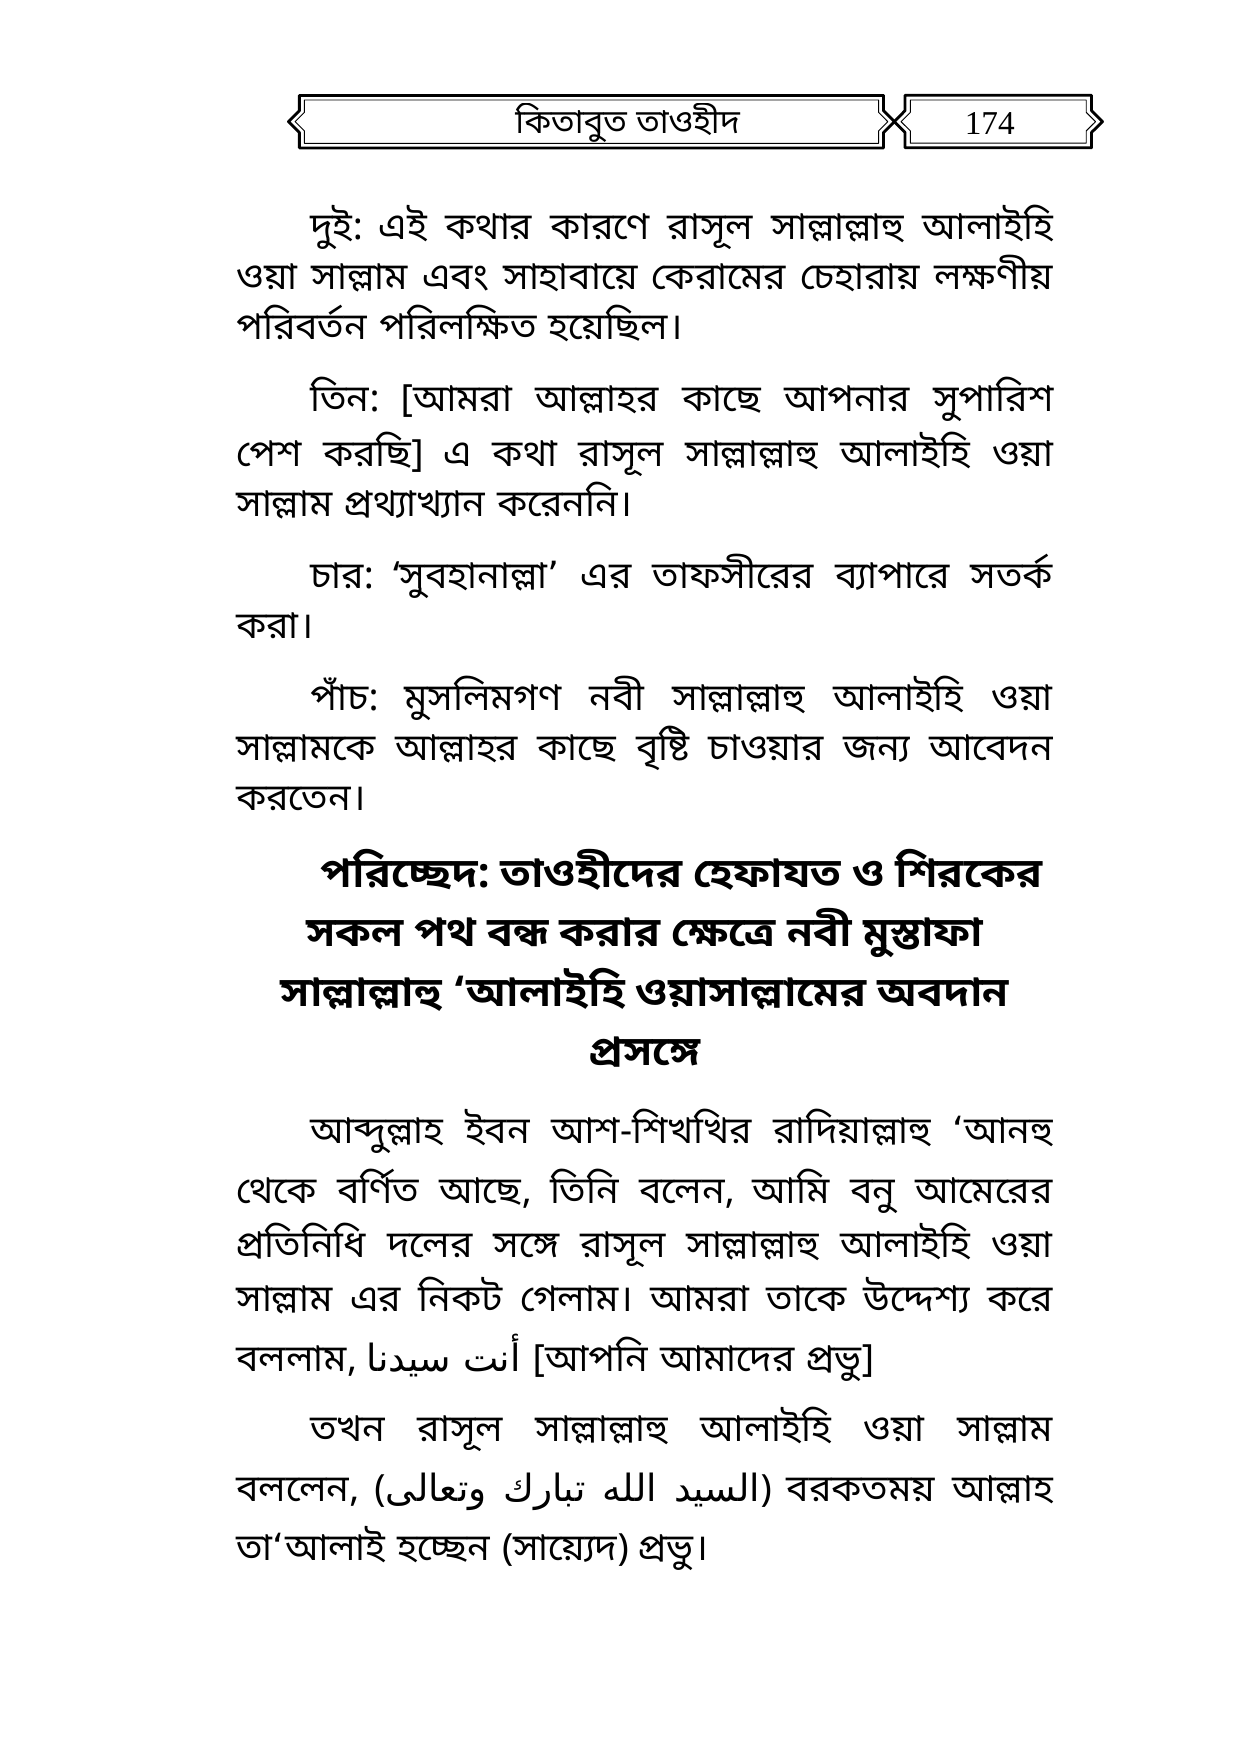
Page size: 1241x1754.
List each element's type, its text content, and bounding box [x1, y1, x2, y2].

text তখন রাসূল সাল্লাল্লাহু আলাইহি ওয়া সাল্লাম বললেন, (السيد الله تبارك وتعالى) বরকতময় আল্লাহ তা‘আলাই হচ্ছেন (সায়্যেদ) প্রভু। [236, 1407, 1053, 1576]
text তিন: [আমরা আল্লাহর কাছে আপনার সুপারিশ পেশ করছি] এ কথা রাসূল সাল্লাল্লাহু আলাইহি ওয়া সাল্লাম প্রথ্যাখ্যান করেননি। [236, 371, 1053, 532]
text পাঁচ: মুসলিমগণ নবী সাল্লাল্লাহু আলাইহি ওয়া সাল্লামকে আল্লাহর কাছে বৃষ্টি চাওয়ার জন্য আবেদন করতেন। [236, 671, 1053, 826]
text আব্দুল্লাহ ইবন আশ-শিখখির রাদিয়াল্লাহু ‘আনহু থেকে বর্ণিত আছে, তিনি বলেন, আমি বনু আমেরের প্রতিনিধি দলের সঙ্গে রাসূল সাল্লাল্লাহু আলাইহি ওয়া সাল্লাম এর নিকট গেলাম। আমরা তাকে উদ্দেশ্য করে বললাম, أنت سيدنا [আপনি আমাদের প্রভু] [236, 1104, 1053, 1386]
subtitle পরিচ্ছেদ: তাওহীদের হেফাযত ও শিরকের সকল পথ বন্ধ করার ক্ষেত্রে নবী মুস্তাফা সাল্লাল্লাহু ‘আলাইহি ওয়াসাল্লামের অবদান প্রসঙ্গে [236, 842, 1053, 1083]
text দুই: এই কথার কারণে রাসূল সাল্লাল্লাহু আলাইহি ওয়া সাল্লাম এবং সাহাবায়ে কেরামের চেহারায় লক্ষণীয় পরিবর্তন পরিলক্ষিত হয়েছিল। [236, 199, 1053, 354]
text চার: ‘সুবহানাল্লা’ এর তাফসীরের ব্যাপারে সতর্ক করা। [236, 549, 1053, 654]
